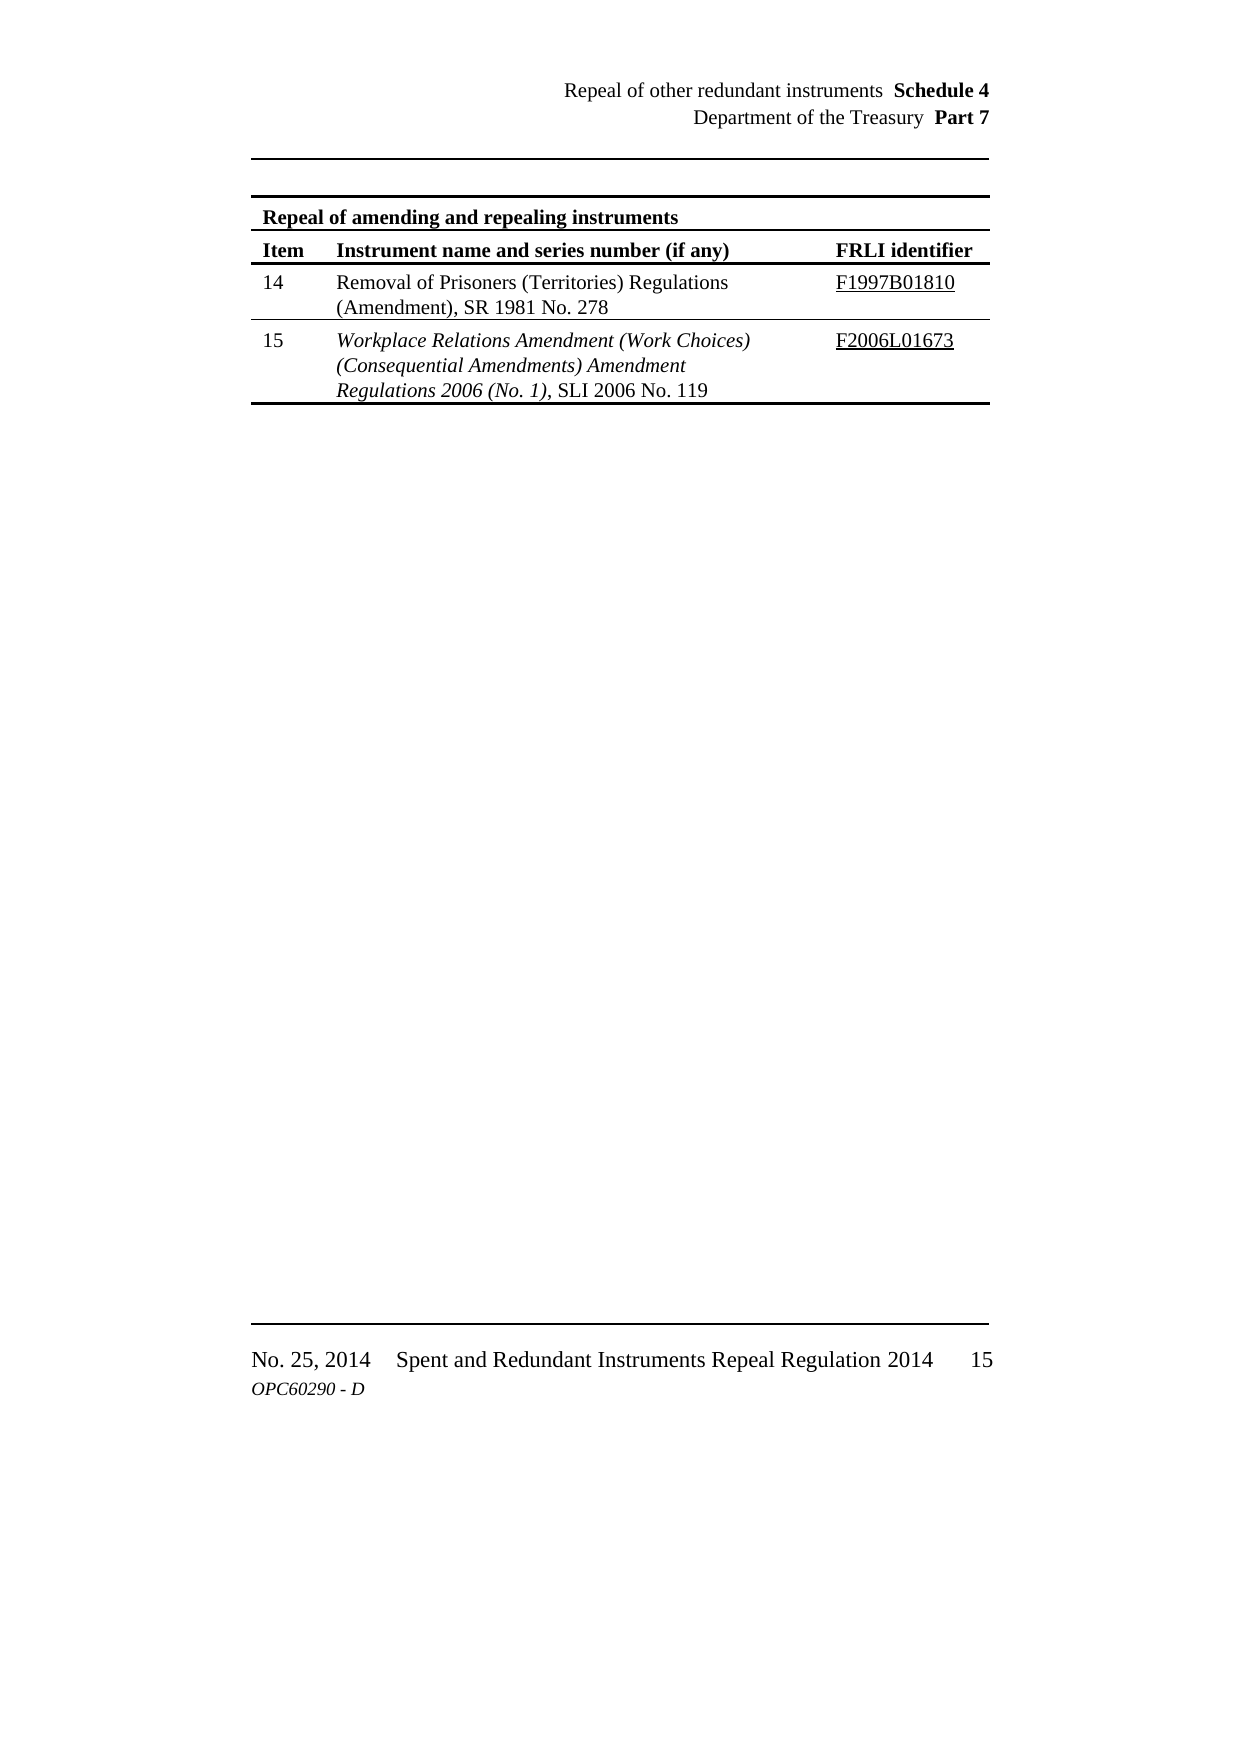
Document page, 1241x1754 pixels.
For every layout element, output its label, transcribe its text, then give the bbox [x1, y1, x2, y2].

table_cell F1997B01810 [824, 265, 990, 319]
table_cell 15 [251, 320, 325, 402]
table_cell 14 [251, 265, 325, 319]
table_cell FRLI identifier [824, 231, 990, 262]
table_cell F2006L01673 [824, 320, 990, 402]
table_cell Removal of Prisoners (Territories) Regulations (Amendment), SR 1981 No. 278 [325, 265, 824, 319]
table_header Repeal of amending and repealing instruments [251, 198, 990, 229]
table_cell Workplace Relations Amendment (Work Choices) (Consequential Amendments) Amendment Regulations 2006 (No. 1), SLI 2006 No. 119 [325, 320, 824, 402]
table_cell Instrument name and series number (if any) [325, 231, 824, 262]
table_cell Item [251, 231, 325, 262]
